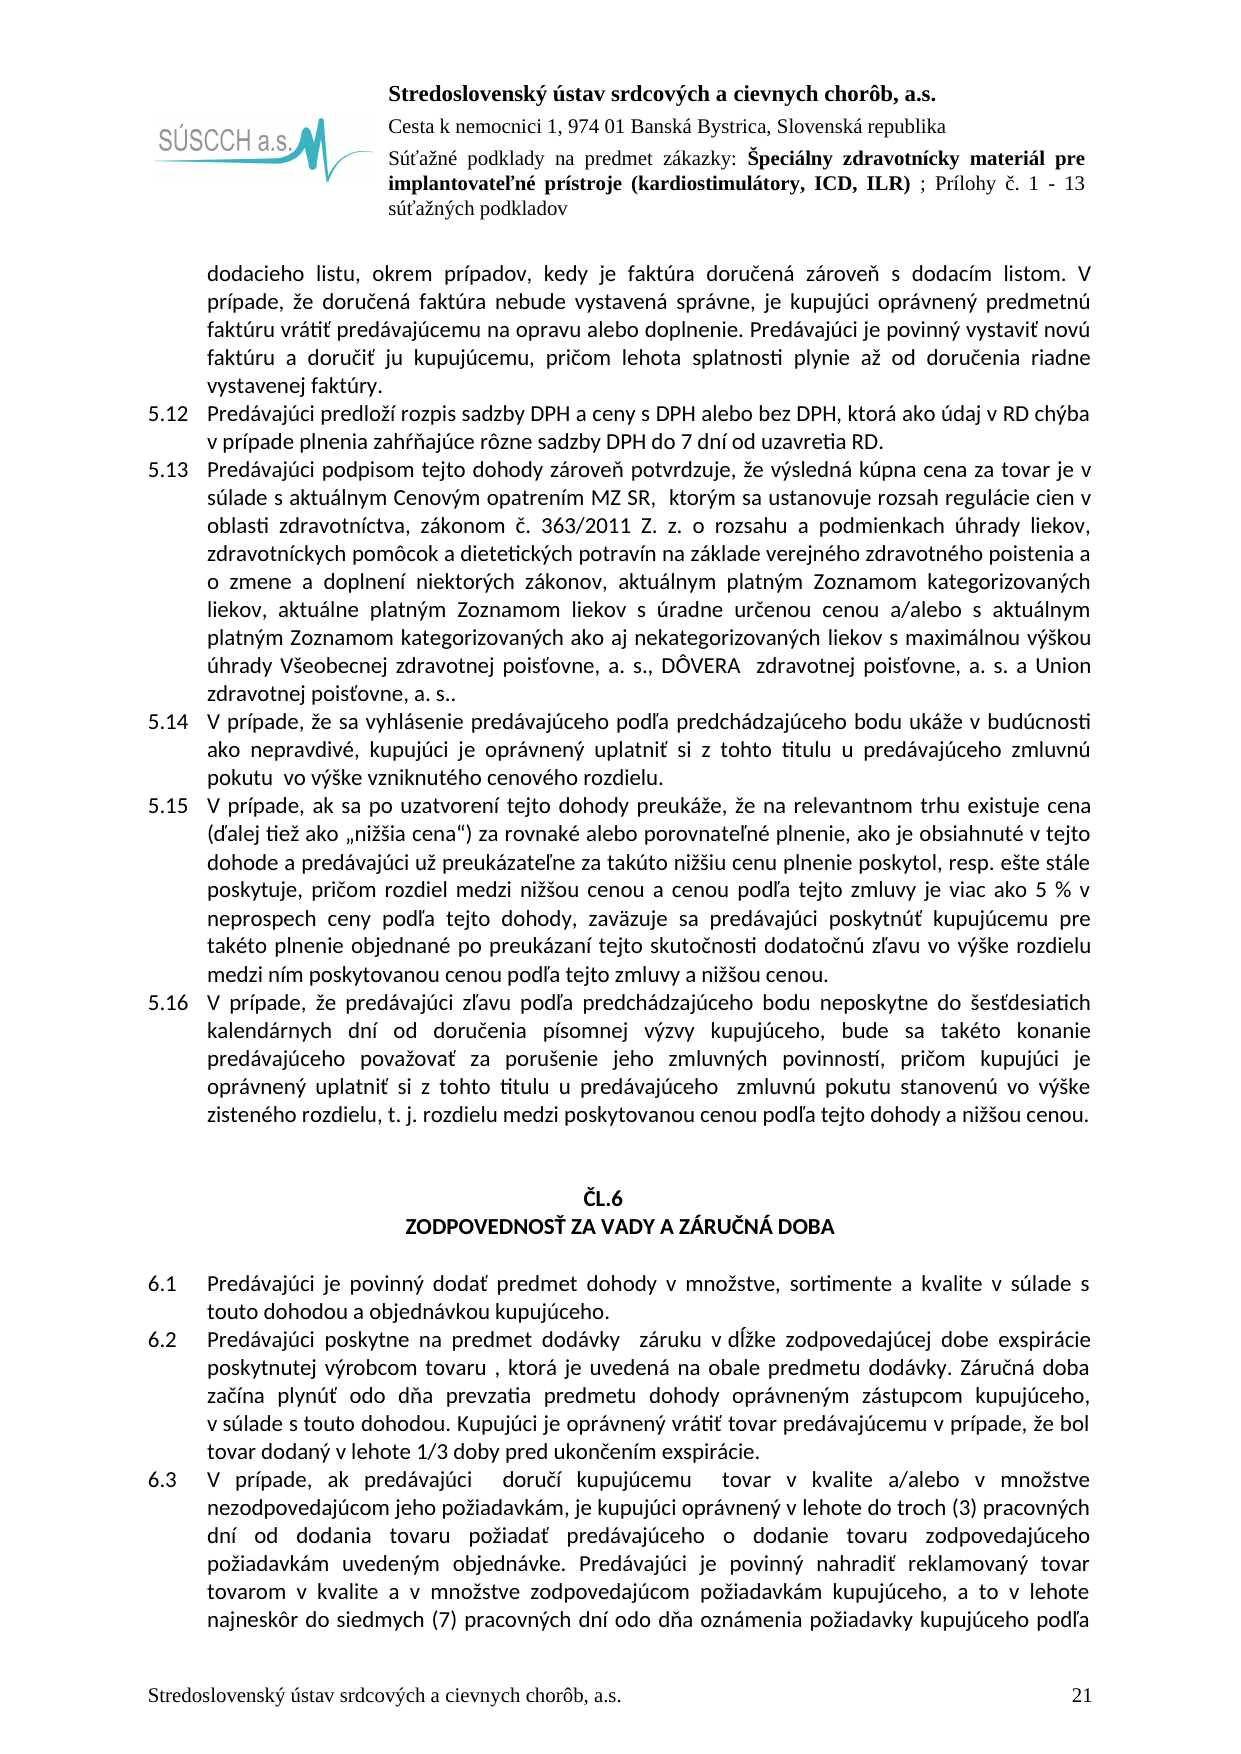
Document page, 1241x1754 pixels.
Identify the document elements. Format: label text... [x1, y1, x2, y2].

list Predávajúci je povinný dodať predmet dohody v množstve, sortimente a kvalite v súlade s touto dohodou a objednávkou kupujúceho. [148, 1269, 1091, 1325]
list Predávajúci predloží rozpis sadzby DPH a ceny s DPH alebo bez DPH, ktorá ako údaj v RD chýba v prípade plnenia zahŕňajúce rôzne sadzby DPH do 7 dní od uzavretia RD. [148, 399, 1092, 455]
list Predávajúci podpisom tejto dohody zároveň potvrdzuje, že výsledná kúpna cena za tovar je v súlade s aktuálnym Cenovým opatrením MZ SR, ktorým sa ustanovuje rozsah regulácie cien v oblasti zdravotníctva, zákonom č. 363/2011 Z. z. o rozsahu a podmienkach úhrady liekov, zdravotníckych pomôcok a dietetických potravín na základe verejného zdravotného poistenia a o zmene a doplnení niektorých zákonov, aktuálnym platným Zoznamom kategorizovaných liekov, aktuálne platným Zoznamom liekov s úradne určenou cenou a/alebo s aktuálnym platným Zoznamom kategorizovaných ako aj nekategorizovaných liekov s maximálnou výškou úhrady Všeobecnej zdravotnej poisťovne, a. s., DÔVERA zdravotnej poisťovne, a. s. a Union zdravotnej poisťovne, a. s.. [148, 455, 1092, 707]
list V prípade, že sa vyhlásenie predávajúceho podľa predchádzajúceho bodu ukáže v budúcnosti ako nepravdivé, kupujúci je oprávnený uplatniť si z tohto titulu u predávajúceho zmluvnú pokutu vo výške vzniknutého cenového rozdielu. [148, 707, 1092, 792]
subtitle Zodpovednosť za vady a záručná doba [148, 1212, 1092, 1240]
picture [155, 118, 374, 182]
list V prípade, že predávajúci zľavu podľa predchádzajúceho bodu neposkytne do šesťdesiatich kalendárnych dní od doručenia písomnej výzvy kupujúceho, bude sa takéto konanie predávajúceho považovať za porušenie jeho zmluvných povinností, pričom kupujúci je oprávnený uplatniť si z tohto titulu u predávajúceho zmluvnú pokutu stanovenú vo výške zisteného rozdielu, t. j. rozdielu medzi poskytovanou cenou podľa tejto dohody a nižšou cenou. [148, 988, 1092, 1128]
list V prípade, ak sa po uzatvorení tejto dohody preukáže, že na relevantnom trhu existuje cena (ďalej tiež ako „nižšia cena“) za rovnaké alebo porovnateľné plnenie, ako je obsiahnuté v tejto dohode a predávajúci už preukázateľne za takúto nižšiu cenu plnenie poskytol, resp. ešte stále poskytuje, pričom rozdiel medzi nižšou cenou a cenou podľa tejto zmluvy je viac ako 5 % v neprospech ceny podľa tejto dohody, zaväzuje sa predávajúci poskytnúť kupujúcemu pre takéto plnenie objednané po preukázaní tejto skutočnosti dodatočnú zľavu vo výške rozdielu medzi ním poskytovanou cenou podľa tejto zmluvy a nižšou cenou. [148, 792, 1092, 988]
list Predávajúci poskytne na predmet dodávky záruku v dĺžke zodpovedajúcej dobe exspirácie poskytnutej výrobcom tovaru , ktorá je uvedená na obale predmetu dodávky. Záručná doba začína plynúť odo dňa prevzatia predmetu dohody oprávneným zástupcom kupujúceho, v súlade s touto dohodou. Kupujúci je oprávnený vrátiť tovar predávajúcemu v prípade, že bol tovar dodaný v lehote 1/3 doby pred ukončením exspirácie. [148, 1325, 1091, 1465]
